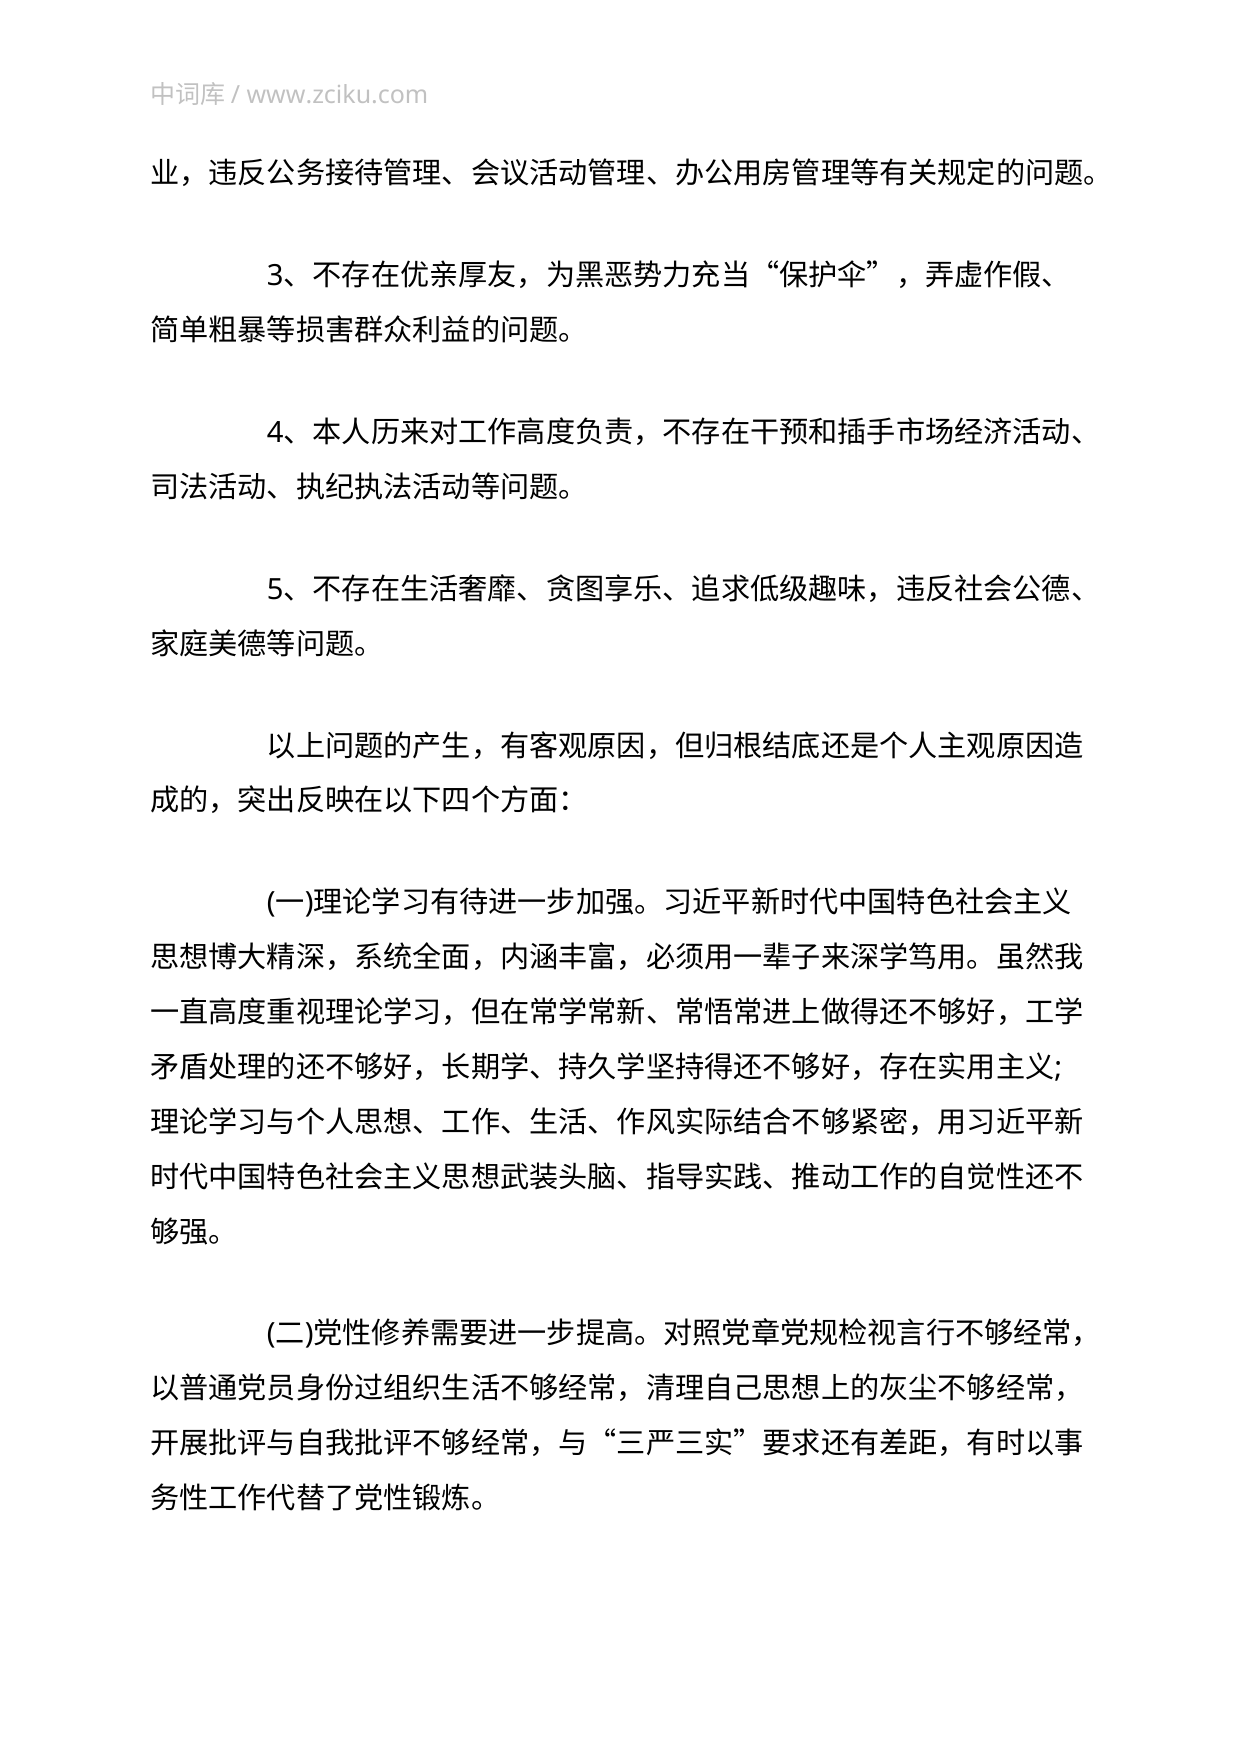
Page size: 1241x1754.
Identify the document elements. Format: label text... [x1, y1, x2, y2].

text 3、不存在优亲厚友，为黑恶势力充当“保护伞”，弄虚作假、简单粗暴等损害群众利益的问题。 [150, 252, 1090, 349]
text 以上问题的产生，有客观原因，但归根结底还是个人主观原因造成的，突出反映在以下四个方面： [150, 722, 1090, 819]
text 4、本人历来对工作高度负责，不存在干预和插手市场经济活动、司法活动、执纪执法活动等问题。 [150, 408, 1090, 506]
text 5、不存在生活奢靡、贪图享乐、追求低级趣味，违反社会公德、家庭美德等问题。 [150, 565, 1090, 663]
text (二)党性修养需要进一步提高。对照党章党规检视言行不够经常，以普通党员身份过组织生活不够经常，清理自己思想上的灰尘不够经常，开展批评与自我批评不够经常，与“三严三实”要求还有差距，有时以事务性工作代替了党性锻炼。 [150, 1310, 1090, 1517]
text (一)理论学习有待进一步加强。习近平新时代中国特色社会主义思想博大精深，系统全面，内涵丰富，必须用一辈子来深学笃用。虽然我一直高度重视理论学习，但在常学常新、常悟常进上做得还不够好，工学矛盾处理的还不够好，长期学、持久学坚持得还不够好，存在实用主义;理论学习与个人思想、工作、生活、作风实际结合不够紧密，用习近平新时代中国特色社会主义思想武装头脑、指导实践、推动工作的自觉性还不够强。 [150, 879, 1090, 1251]
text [150, 150, 1090, 192]
